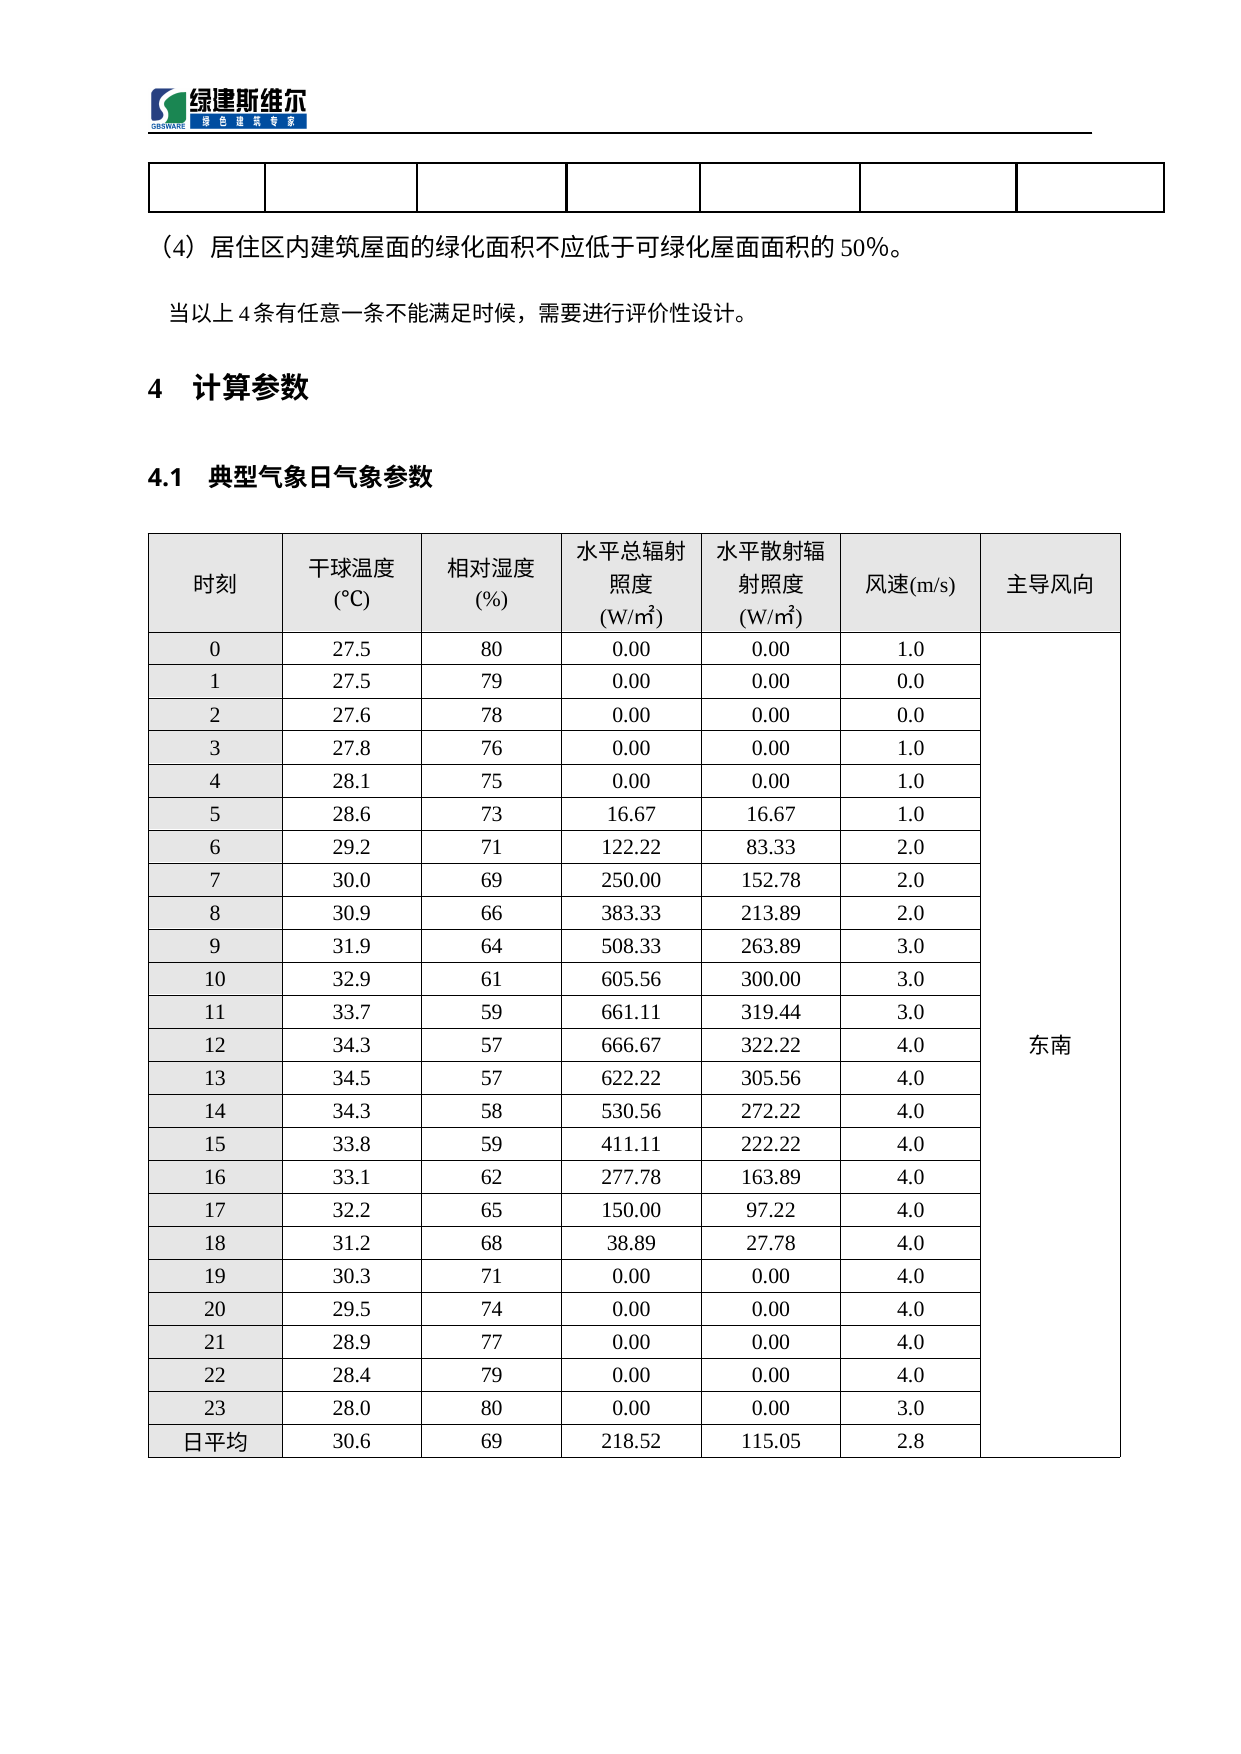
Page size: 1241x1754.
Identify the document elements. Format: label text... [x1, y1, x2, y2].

table_cell 4.0 [841, 1359, 980, 1391]
table_cell 东南 [981, 633, 1120, 1457]
table_cell 80 [422, 633, 561, 664]
table_cell 0 [149, 633, 282, 664]
table_cell 75 [422, 765, 561, 796]
subtitle 典型气象日气象参数 [148, 443, 1092, 508]
table_header 水平散射辐射照度 (W/㎡) [702, 534, 840, 631]
table_cell 1.0 [841, 765, 980, 796]
table_cell 0.00 [702, 1359, 840, 1391]
table_cell 3.0 [841, 1392, 980, 1424]
table_cell 74 [422, 1293, 561, 1325]
table_cell 277.78 [562, 1161, 701, 1193]
table_cell 33.7 [283, 996, 421, 1028]
table_cell 1 [149, 665, 282, 697]
table_cell 33.8 [283, 1128, 421, 1160]
table_cell 163.89 [702, 1161, 840, 1193]
table_cell 71 [422, 1260, 561, 1292]
table_cell 605.56 [562, 963, 701, 994]
table_cell 2 [149, 699, 282, 730]
table_cell 213.89 [702, 897, 840, 928]
table_cell 300.00 [702, 963, 840, 994]
table_cell 50 [266, 164, 416, 211]
table_cell 27.78 [702, 1227, 840, 1259]
table_cell 0.00 [702, 1293, 840, 1325]
table_cell 18 [149, 1227, 282, 1259]
table_cell 10 [149, 963, 282, 994]
table_cell 530.56 [562, 1095, 701, 1127]
table_cell 16.67 [562, 798, 701, 829]
table_cell 5 [149, 798, 282, 829]
table_header 时刻 [149, 534, 282, 631]
table_cell 21 [149, 1326, 282, 1358]
table_cell 4.0 [841, 1029, 980, 1061]
table_cell 0.00 [702, 765, 840, 796]
table_cell 1.0 [841, 633, 980, 664]
table_cell 97.22 [702, 1194, 840, 1226]
table_cell 77 [422, 1326, 561, 1358]
table_cell 76 [422, 731, 561, 763]
table_cell 2.0 [841, 831, 980, 862]
table_cell 0.00 [562, 1260, 701, 1292]
table_cell 6 [149, 831, 282, 862]
subtitle 计算参数 [148, 353, 1092, 418]
table_cell 0.00 [702, 1260, 840, 1292]
table_cell 0.00 [702, 665, 840, 697]
table_cell 3.0 [841, 996, 980, 1028]
table_cell 32.9 [283, 963, 421, 994]
table_cell 58 [422, 1095, 561, 1127]
table_cell 250.00 [562, 864, 701, 896]
table_cell 2.8 [841, 1425, 980, 1457]
table_cell 79 [422, 1359, 561, 1391]
table_cell 1.0 [841, 798, 980, 829]
table_cell 4.0 [841, 1095, 980, 1127]
table_cell 4 [149, 765, 282, 796]
table_cell 16 [149, 1161, 282, 1193]
table_cell 65 [422, 1194, 561, 1226]
table_header 主导风向 [981, 534, 1120, 631]
table_cell 0.00 [562, 699, 701, 730]
table_cell 28.9 [283, 1326, 421, 1358]
table_cell 666.67 [562, 1029, 701, 1061]
table_cell 15 [149, 1128, 282, 1160]
table_cell 4.0 [841, 1062, 980, 1094]
table_cell 152.78 [702, 864, 840, 896]
table_cell 222.22 [702, 1128, 840, 1160]
table_header 干球温度 (℃) [283, 534, 421, 631]
table_cell 3.0 [841, 930, 980, 962]
table_cell 411.11 [562, 1128, 701, 1160]
table_cell 66 [422, 897, 561, 928]
table_cell 28.4 [283, 1359, 421, 1391]
table_cell 60 [701, 164, 859, 211]
table_cell 272.22 [702, 1095, 840, 1127]
table_cell 0.00 [562, 731, 701, 763]
table_cell 7 [149, 864, 282, 896]
table_cell 8 [149, 897, 282, 928]
table_cell 28.0 [283, 1392, 421, 1424]
table_cell 0.00 [702, 699, 840, 730]
table_cell 78 [422, 699, 561, 730]
table_cell 31.9 [283, 930, 421, 962]
table_cell 19 [149, 1260, 282, 1292]
table_cell 27.5 [283, 633, 421, 664]
table_cell 0.00 [562, 1392, 701, 1424]
table_cell 622.22 [562, 1062, 701, 1094]
table_cell 79 [422, 665, 561, 697]
table_cell 64 [422, 930, 561, 962]
table_cell 16.67 [702, 798, 840, 829]
table_cell 263.89 [702, 930, 840, 962]
table_cell 2.0 [841, 864, 980, 896]
table_cell 29.5 [283, 1293, 421, 1325]
table_cell 4.0 [841, 1293, 980, 1325]
table_cell 12 [149, 1029, 282, 1061]
text 当以上4条有任意一条不能满足时候，需要进行评价性设计。 [148, 296, 1092, 328]
table_cell 0.00 [562, 633, 701, 664]
table_cell 22 [149, 1359, 282, 1391]
table_cell 218.52 [562, 1425, 701, 1457]
table_cell 29.2 [283, 831, 421, 862]
table_cell 0.00 [562, 1293, 701, 1325]
table_cell 59 [422, 1128, 561, 1160]
table_cell 23 [149, 1392, 282, 1424]
table_cell 28.6 [283, 798, 421, 829]
table_cell 71 [422, 831, 561, 862]
table_cell 62 [422, 1161, 561, 1193]
table_cell 4.0 [841, 1128, 980, 1160]
table_cell 319.44 [702, 996, 840, 1028]
table_cell 30.6 [283, 1425, 421, 1457]
table_cell 0.0 [841, 699, 980, 730]
picture [147, 88, 308, 130]
table_header 相对湿度(%) [422, 534, 561, 631]
table_cell 2.0 [841, 897, 980, 928]
table_cell 9 [149, 930, 282, 962]
table_cell 322.22 [702, 1029, 840, 1061]
table_cell 33.1 [283, 1161, 421, 1193]
table_cell 0.00 [562, 765, 701, 796]
table_cell 1.0 [841, 731, 980, 763]
table_cell 83.33 [702, 831, 840, 862]
table_cell 122.22 [562, 831, 701, 862]
table_cell 人行道 [150, 164, 264, 211]
table_cell 661.11 [562, 996, 701, 1028]
table_cell 508.33 [562, 930, 701, 962]
table_cell 14 [149, 1095, 282, 1127]
table_cell 4.0 [841, 1194, 980, 1226]
table_cell 3 [149, 731, 282, 763]
table_cell 61 [422, 963, 561, 994]
text （4）居住区内建筑屋面的绿化面积不应低于可绿化屋面面积的50％。 [148, 213, 1092, 278]
table_cell 150.00 [562, 1194, 701, 1226]
table_cell 4.0 [841, 1326, 980, 1358]
table_cell 27.5 [283, 665, 421, 697]
table_cell 30.0 [283, 864, 421, 896]
table_cell 0.00 [702, 731, 840, 763]
table_cell 11 [149, 996, 282, 1028]
table_cell 0.0 [841, 665, 980, 697]
table_cell 69 [422, 1425, 561, 1457]
table_cell 80 [422, 1392, 561, 1424]
table_cell 30.9 [283, 897, 421, 928]
table_header 水平总辐射照度 (W/㎡) [562, 534, 701, 631]
table_cell 305.56 [702, 1062, 840, 1094]
table_cell 73 [422, 798, 561, 829]
table_cell 0.00 [562, 1359, 701, 1391]
table_cell 57 [422, 1029, 561, 1061]
table_cell 4.0 [841, 1260, 980, 1292]
table_cell 4.0 [841, 1227, 980, 1259]
table_cell 59 [422, 996, 561, 1028]
table_cell 13 [149, 1062, 282, 1094]
table_cell 34.5 [283, 1062, 421, 1094]
table_cell 115.05 [702, 1425, 840, 1457]
table_cell 28.1 [283, 765, 421, 796]
table_cell 32.2 [283, 1194, 421, 1226]
table_cell 0.00 [562, 665, 701, 697]
table_cell 31.2 [283, 1227, 421, 1259]
table_cell 0.00 [702, 1392, 840, 1424]
table_cell 68 [422, 1227, 561, 1259]
table_cell 383.33 [562, 897, 701, 928]
table_cell 57 [422, 1062, 561, 1094]
table_cell 27.6 [283, 699, 421, 730]
table_cell 69 [422, 864, 561, 896]
table_cell 0.00 [702, 1326, 840, 1358]
table_cell 34.3 [283, 1095, 421, 1127]
table_header 风速(m/s) [841, 534, 980, 631]
table_cell 日平均 [149, 1425, 282, 1457]
table_cell 17 [149, 1194, 282, 1226]
table_cell 4.0 [841, 1161, 980, 1193]
table_cell 34.3 [283, 1029, 421, 1061]
table_cell 3.0 [841, 963, 980, 994]
table_cell 20 [149, 1293, 282, 1325]
table_cell 0.00 [562, 1326, 701, 1358]
table_cell 27.8 [283, 731, 421, 763]
table_cell 38.89 [562, 1227, 701, 1259]
table_cell 0.00 [702, 633, 840, 664]
table_cell 30.3 [283, 1260, 421, 1292]
